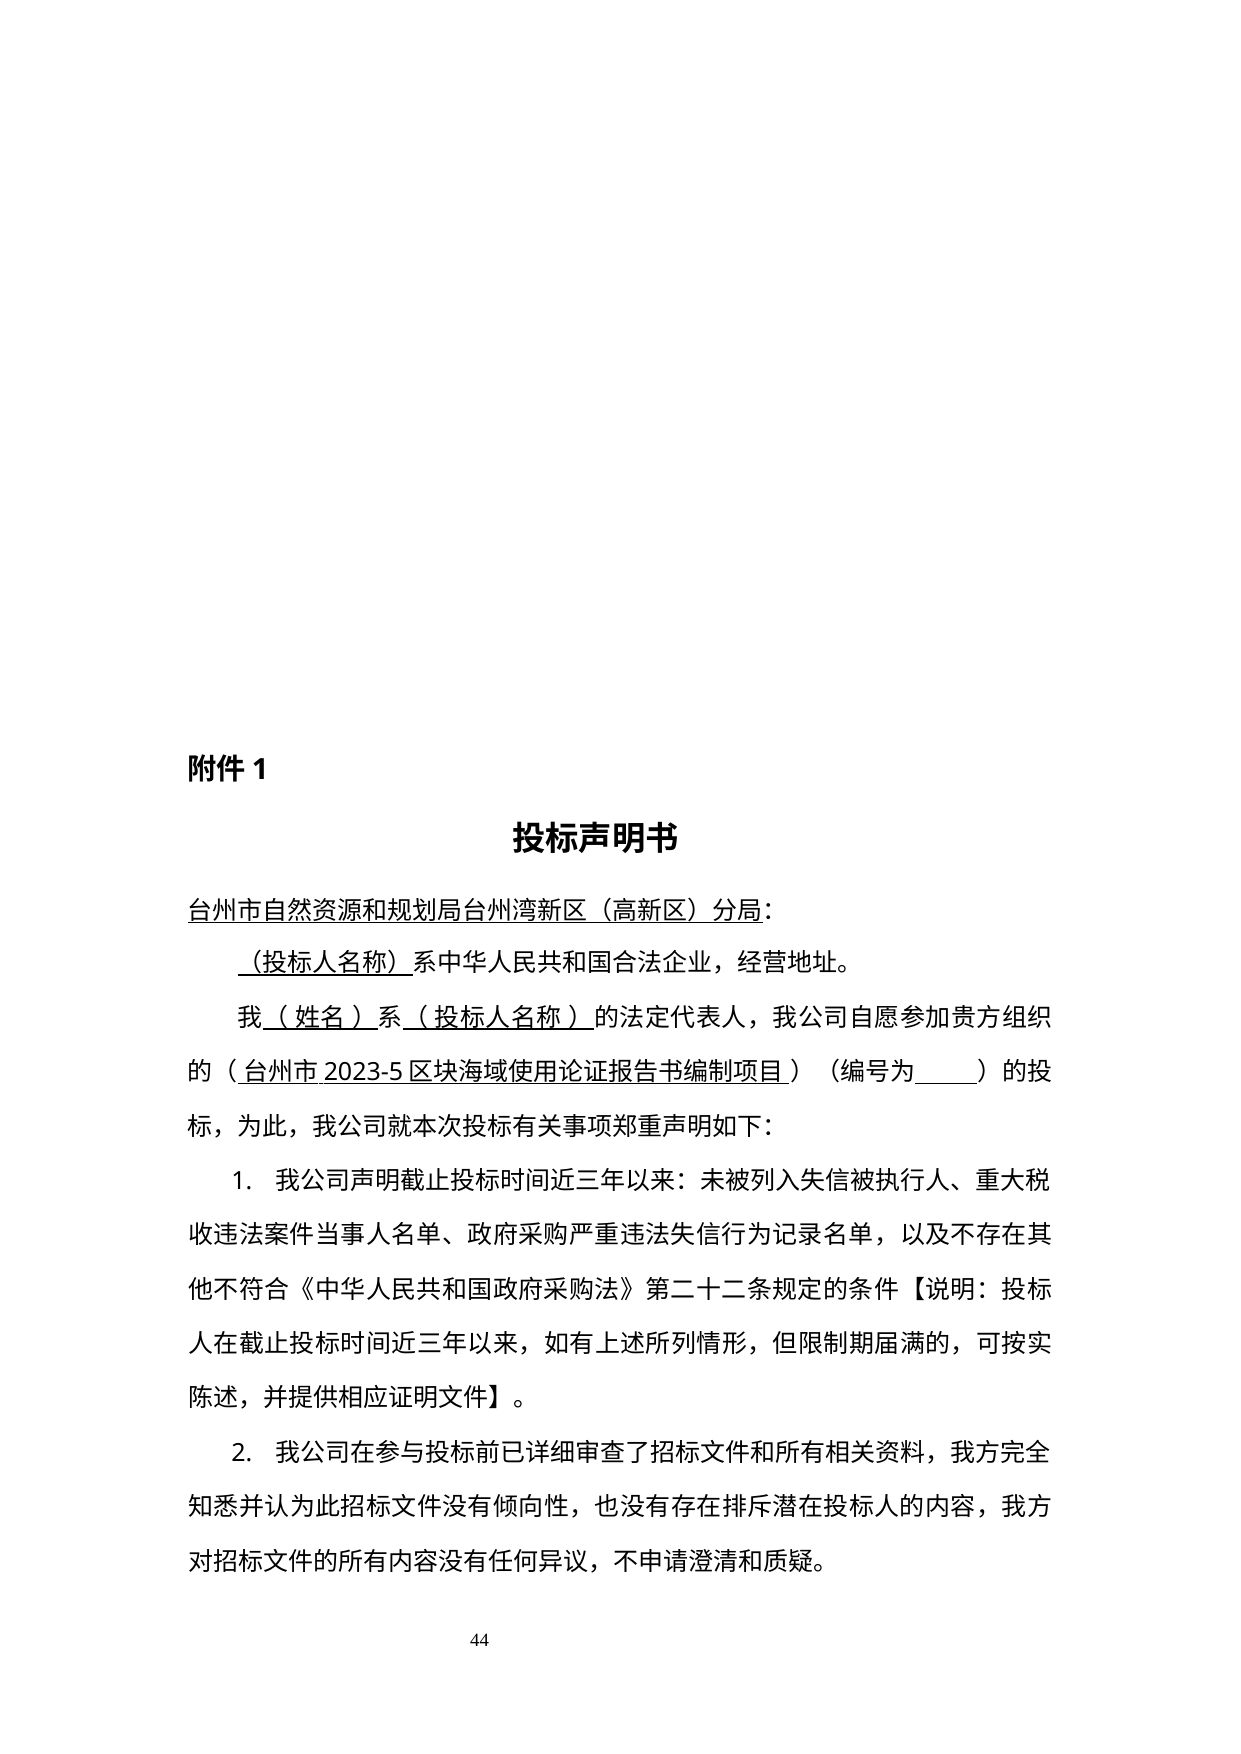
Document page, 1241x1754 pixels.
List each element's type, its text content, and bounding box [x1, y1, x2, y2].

text 附件1 [187, 734, 1053, 799]
list 我公司声明截止投标时间近三年以来：未被列入失信被执行人、重大税收违法案件当事人名单、政府采购严重违法失信行为记录名单，以及不存在其他不符合《中华人民共和国政府采购法》第二十二条规定的条件【说明：投标人在截止投标时间近三年以来，如有上述所列情形，但限制期届满的，可按实陈述，并提供相应证明文件】。 [188, 1160, 1053, 1414]
text （投标人名称）系中华人民共和国合法企业，经营地址。 [187, 943, 1053, 979]
text 台州市自然资源和规划局台州湾新区（高新区）分局： [187, 891, 1053, 927]
text 我（ 姓名 ）系（ 投标人名称 ）的法定代表人，我公司自愿参加贵方组织的（ 台州市2023-5区块海域使用论证报告书编制项目 ）（编号为 ）的投标，为此，我公司就本次投标有关事项郑重声明如下： [187, 997, 1053, 1142]
text 投标声明书 [187, 812, 1003, 860]
list 我公司在参与投标前已详细审查了招标文件和所有相关资料，我方完全知悉并认为此招标文件没有倾向性，也没有存在排斥潜在投标人的内容，我方对招标文件的所有内容没有任何异议，不申请澄清和质疑。 [188, 1432, 1053, 1577]
